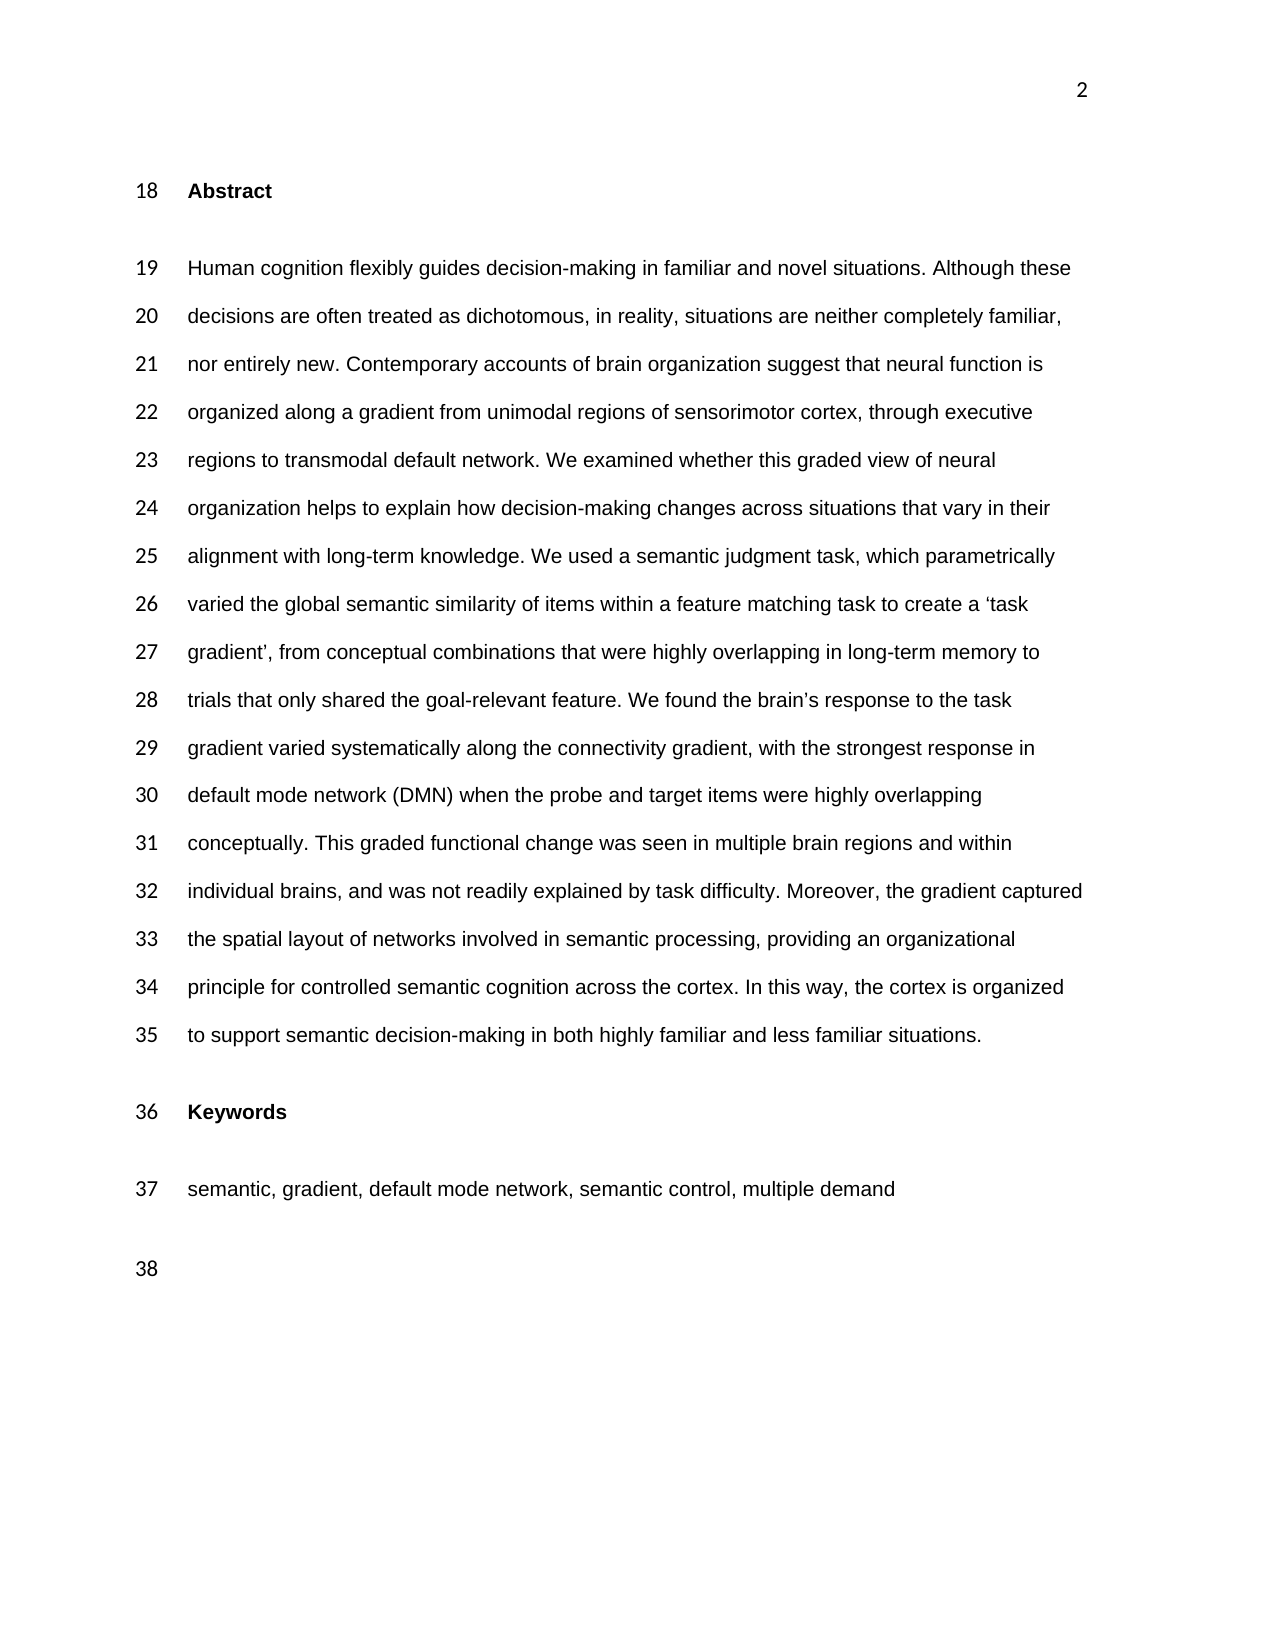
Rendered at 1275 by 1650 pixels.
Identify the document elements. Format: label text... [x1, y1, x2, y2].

text semantic, gradient, default mode network, semantic control, multiple demand [187, 1177, 1087, 1201]
text Abstract [187, 179, 1087, 203]
text Human cognition flexibly guides decision-making in familiar and novel situations. Although these decisions are often treated as dichotomous, in reality, situations are neither completely familiar, nor entirely new. Contemporary accounts of brain organization suggest that neural function is organized along a gradient from unimodal regions of sensorimotor cortex, through executive regions to transmodal default network. We examined whether this graded view of neural organization helps to explain how decision-making changes across situations that vary in their alignment with long-term knowledge. We used a semantic judgment task, which parametrically varied the global semantic similarity of items within a feature matching task to create a ‘task gradient’, from conceptual combinations that were highly overlapping in long-term memory to trials that only shared the goal-relevant feature. We found the brain’s response to the task gradient varied systematically along the connectivity gradient, with the strongest response in default mode network (DMN) when the probe and target items were highly overlapping conceptually. This graded functional change was seen in multiple brain regions and within individual brains, and was not readily explained by task difficulty. Moreover, the gradient captured the spatial layout of networks involved in semantic processing, providing an organizational principle for controlled semantic cognition across the cortex. In this way, the cortex is organized to support semantic decision-making in both highly familiar and less familiar situations. [187, 256, 1087, 1047]
text Keywords [187, 1100, 1087, 1124]
